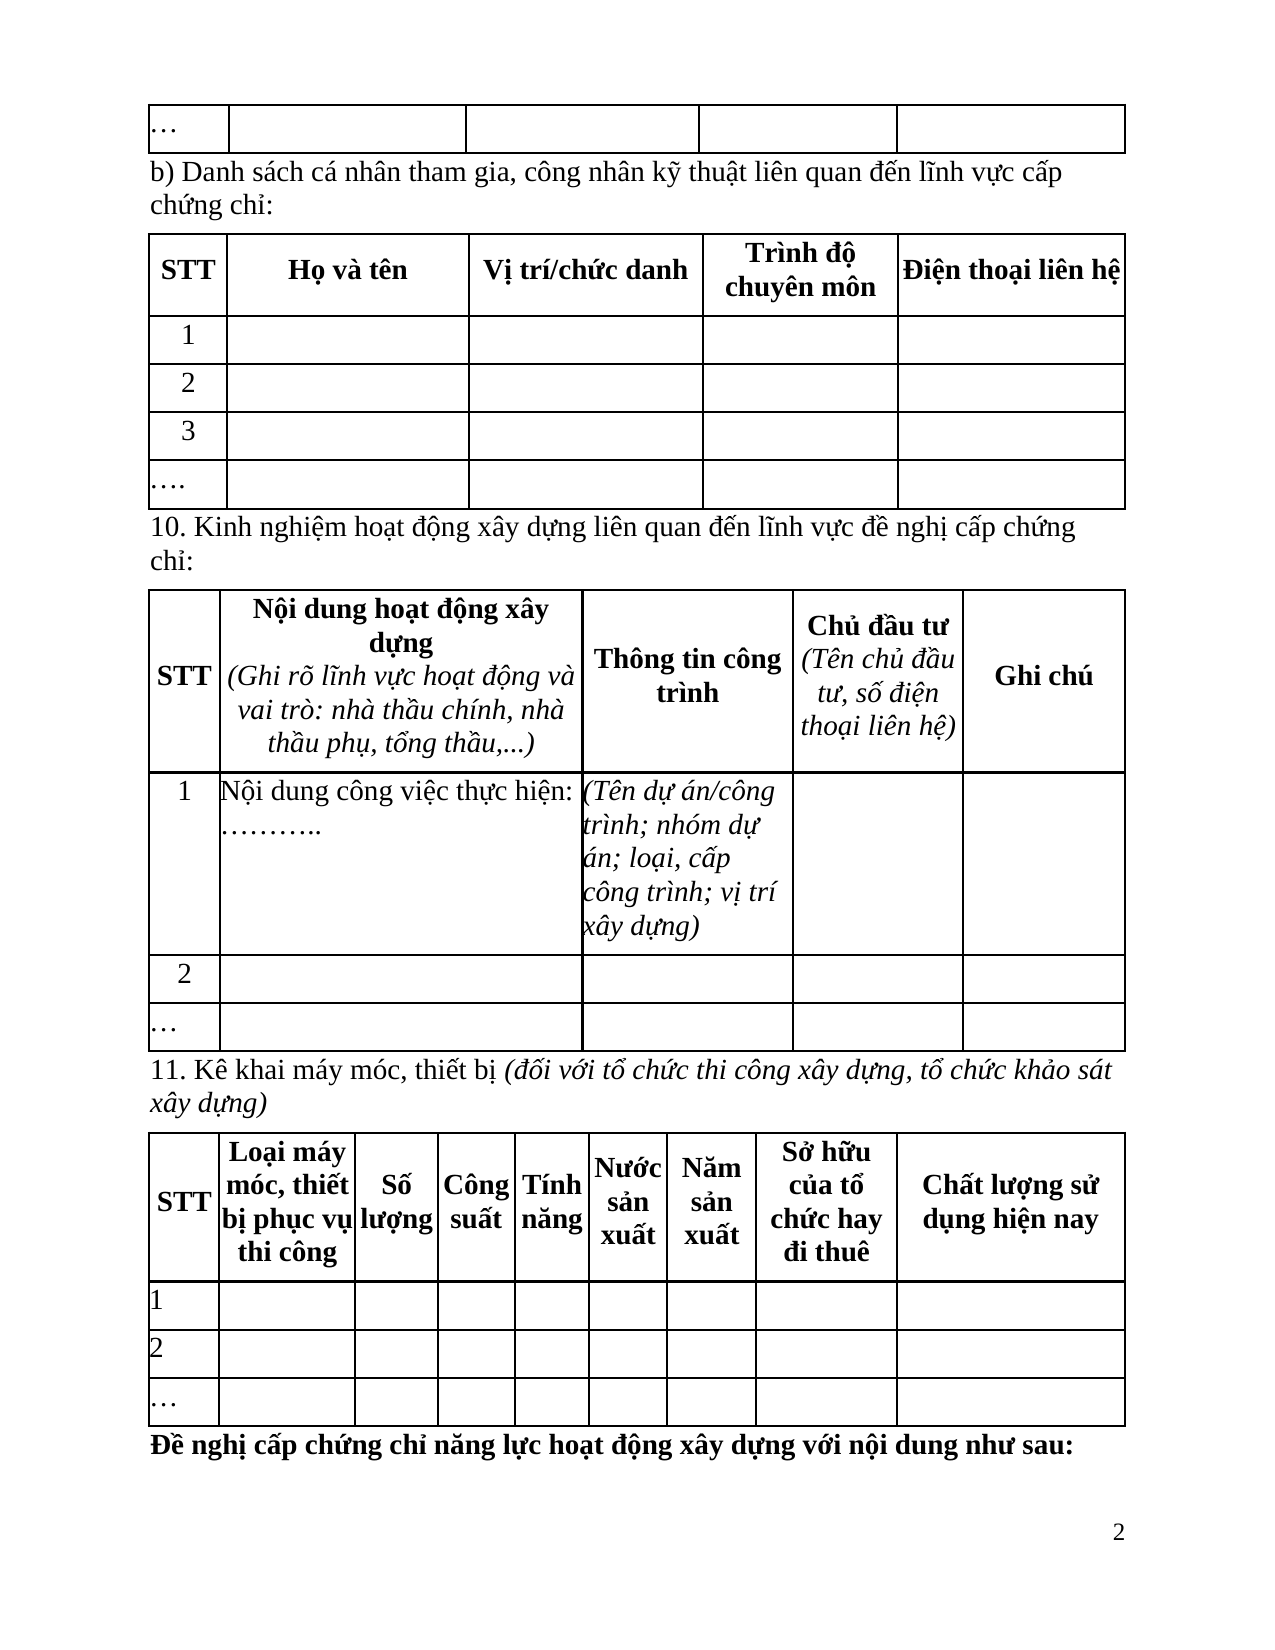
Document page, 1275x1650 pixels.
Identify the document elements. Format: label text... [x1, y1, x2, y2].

table_header Nội dung hoạt động xây dựng (Ghi rõ lĩnh vực hoạt động và vai trò: nhà thầu chính, nhà thầu phụ, tổng thầu,...) [221, 591, 581, 771]
table_header Chủ đầu tư (Tên chủ đầu tư, số điện thoại liên hệ) [794, 591, 962, 771]
table_cell [704, 365, 897, 411]
table_cell [470, 317, 702, 363]
table_cell [898, 106, 1124, 152]
table_cell [470, 413, 702, 459]
table_cell [794, 1004, 962, 1050]
table_cell [898, 1283, 1124, 1328]
table_cell [221, 956, 581, 1002]
table_cell [230, 106, 465, 152]
table_cell [668, 1331, 755, 1377]
table_cell [470, 365, 702, 411]
table_header Sở hữu của tổ chức hay đi thuê [757, 1134, 896, 1280]
table_cell [356, 1331, 437, 1377]
table_cell [704, 317, 897, 363]
table_cell 1 [150, 317, 226, 363]
table_cell [220, 1283, 354, 1328]
table_cell 2 [150, 1331, 218, 1377]
table_cell [470, 461, 702, 507]
table_cell [668, 1379, 755, 1425]
table_header Công suất [439, 1134, 514, 1280]
table_cell [467, 106, 698, 152]
table_header Chất lượng sử dụng hiện nay [898, 1134, 1124, 1280]
table_cell 3 [150, 413, 226, 459]
text 11. Kê khai máy móc, thiết bị (đối với tổ chức thi công xây dựng, tổ chức khảo sát xây dựng) [150, 1052, 1125, 1119]
table_cell [590, 1331, 666, 1377]
table_cell 2 [150, 365, 226, 411]
table_cell 1 [150, 1283, 218, 1328]
table_cell [757, 1283, 896, 1328]
table_cell [899, 365, 1124, 411]
table_cell [899, 317, 1124, 363]
table_cell [964, 774, 1124, 954]
table_header STT [150, 591, 219, 771]
table_header Nước sản xuất [590, 1134, 666, 1280]
table_cell [220, 1379, 354, 1425]
table_cell [899, 461, 1124, 507]
table_cell [221, 1004, 581, 1050]
table_cell [898, 1379, 1124, 1425]
table_cell [220, 1331, 354, 1377]
table_cell Nội dung công việc thực hiện: ……….. [221, 774, 581, 954]
table_header Thông tin công trình [584, 591, 792, 771]
table_cell [516, 1379, 588, 1425]
table_header Họ và tên [228, 235, 468, 315]
table_header Năm sản xuất [668, 1134, 755, 1280]
table_cell [516, 1331, 588, 1377]
text Đề nghị cấp chứng chỉ năng lực hoạt động xây dựng với nội dung như sau: [150, 1427, 1125, 1460]
table_cell [228, 317, 468, 363]
table_cell 2 [150, 956, 219, 1002]
table_header STT [150, 235, 226, 315]
table_cell [794, 956, 962, 1002]
table_cell [228, 461, 468, 507]
table_cell [584, 1004, 792, 1050]
table_cell [356, 1283, 437, 1328]
table_cell [516, 1283, 588, 1328]
table_cell [700, 106, 896, 152]
table_cell … [150, 106, 228, 152]
table_cell [439, 1331, 514, 1377]
table_cell (Tên dự án/công trình; nhóm dự án; loại, cấp công trình; vị trí xây dựng) [584, 774, 792, 954]
table_cell 1 [150, 774, 219, 954]
table_header Số lượng [356, 1134, 437, 1280]
table_header Trình độ chuyên môn [704, 235, 897, 315]
table_cell [439, 1283, 514, 1328]
table_cell …. [150, 461, 226, 507]
table_cell [590, 1283, 666, 1328]
table_cell [964, 1004, 1124, 1050]
table_cell [590, 1379, 666, 1425]
table_header STT [150, 1134, 218, 1280]
table_cell [584, 956, 792, 1002]
table_header Ghi chú [964, 591, 1124, 771]
table_header Tính năng [516, 1134, 588, 1280]
table_cell [668, 1283, 755, 1328]
table_header Điện thoại liên hệ [899, 235, 1124, 315]
table_cell [439, 1379, 514, 1425]
table_cell [898, 1331, 1124, 1377]
text b) Danh sách cá nhân tham gia, công nhân kỹ thuật liên quan đến lĩnh vực cấp chứng chỉ: [150, 154, 1125, 221]
table_header Vị trí/chức danh [470, 235, 702, 315]
table_header Loại máy móc, thiết bị phục vụ thi công [220, 1134, 354, 1280]
table_cell … [150, 1379, 218, 1425]
table_cell [964, 956, 1124, 1002]
table_cell [757, 1379, 896, 1425]
table_cell [794, 774, 962, 954]
table_cell [356, 1379, 437, 1425]
table_cell [899, 413, 1124, 459]
table_cell [704, 461, 897, 507]
table_cell [228, 413, 468, 459]
table_cell [228, 365, 468, 411]
table_cell … [150, 1004, 219, 1050]
table_cell [757, 1331, 896, 1377]
table_cell [704, 413, 897, 459]
text 10. Kinh nghiệm hoạt động xây dựng liên quan đến lĩnh vực đề nghị cấp chứng chỉ: [150, 510, 1125, 577]
